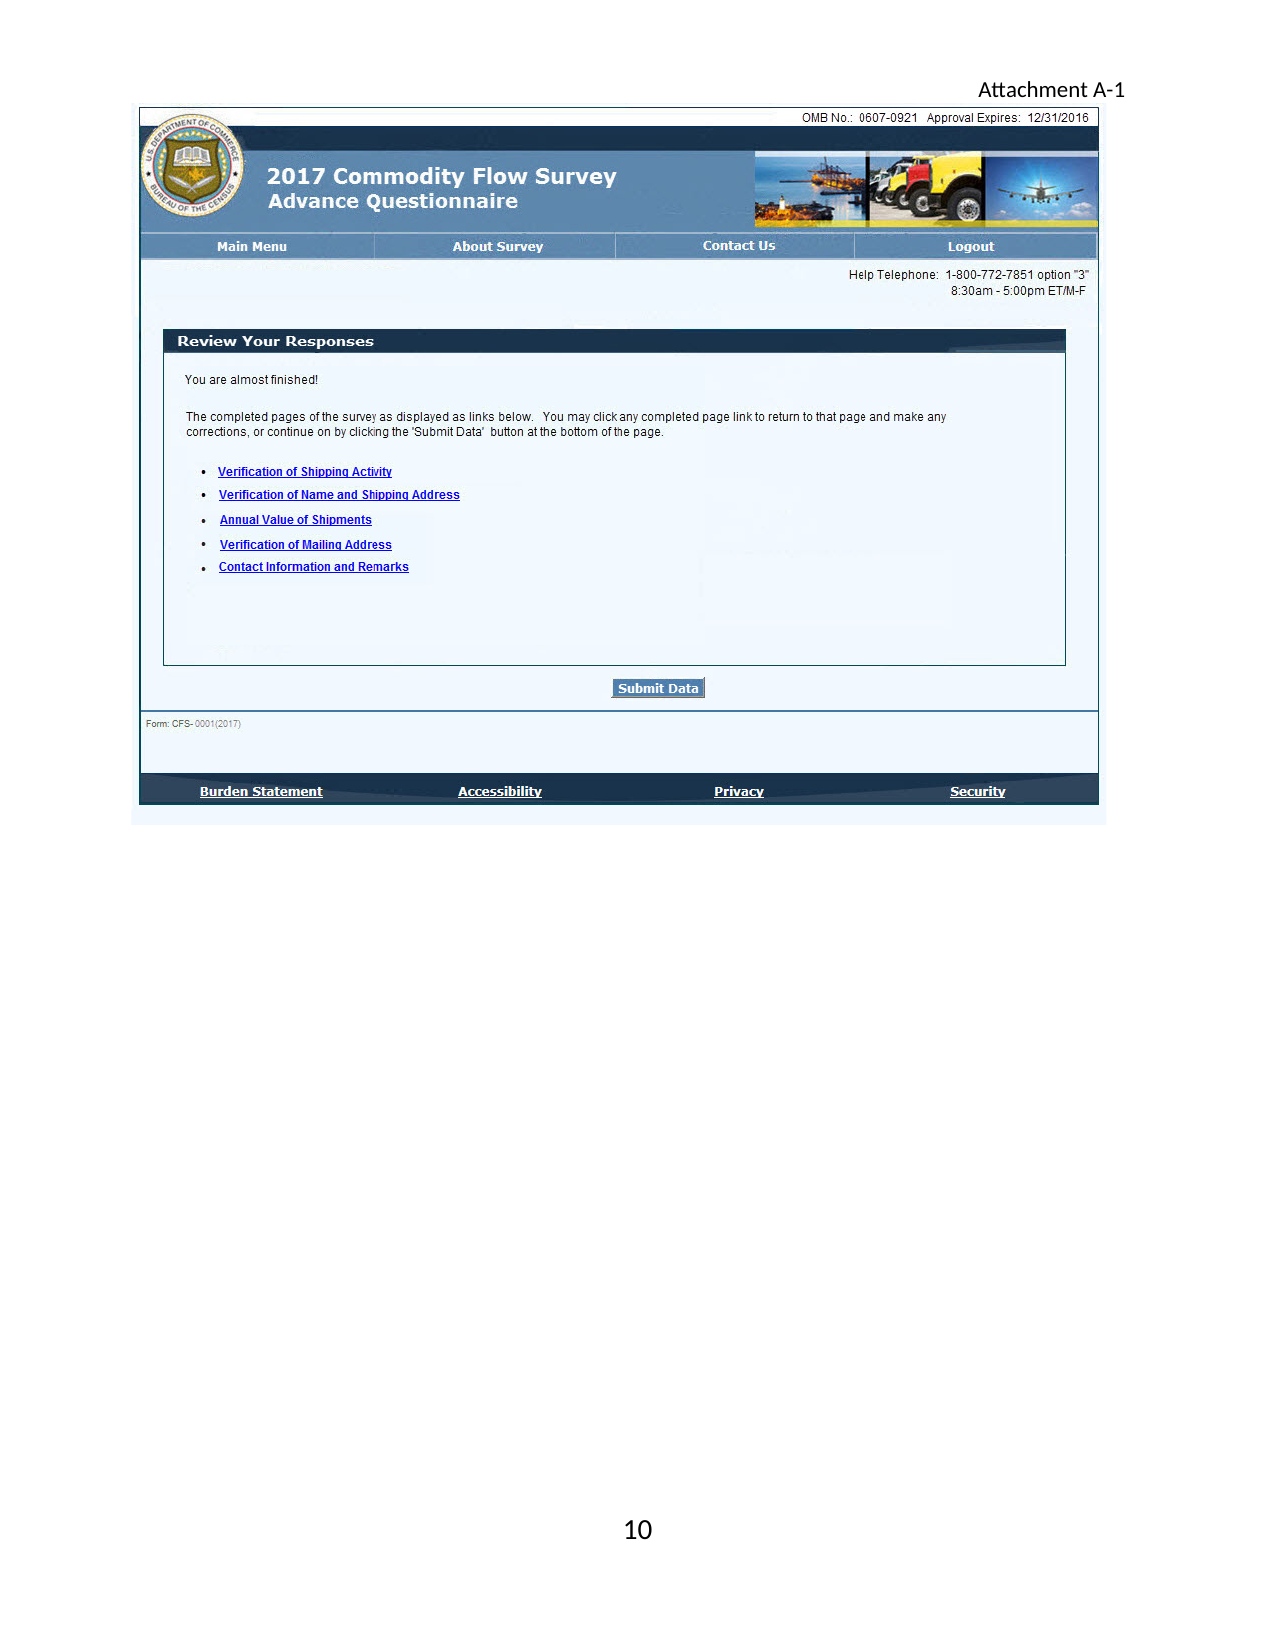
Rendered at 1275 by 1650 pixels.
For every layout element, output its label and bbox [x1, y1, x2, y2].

picture [131, 103, 1107, 825]
